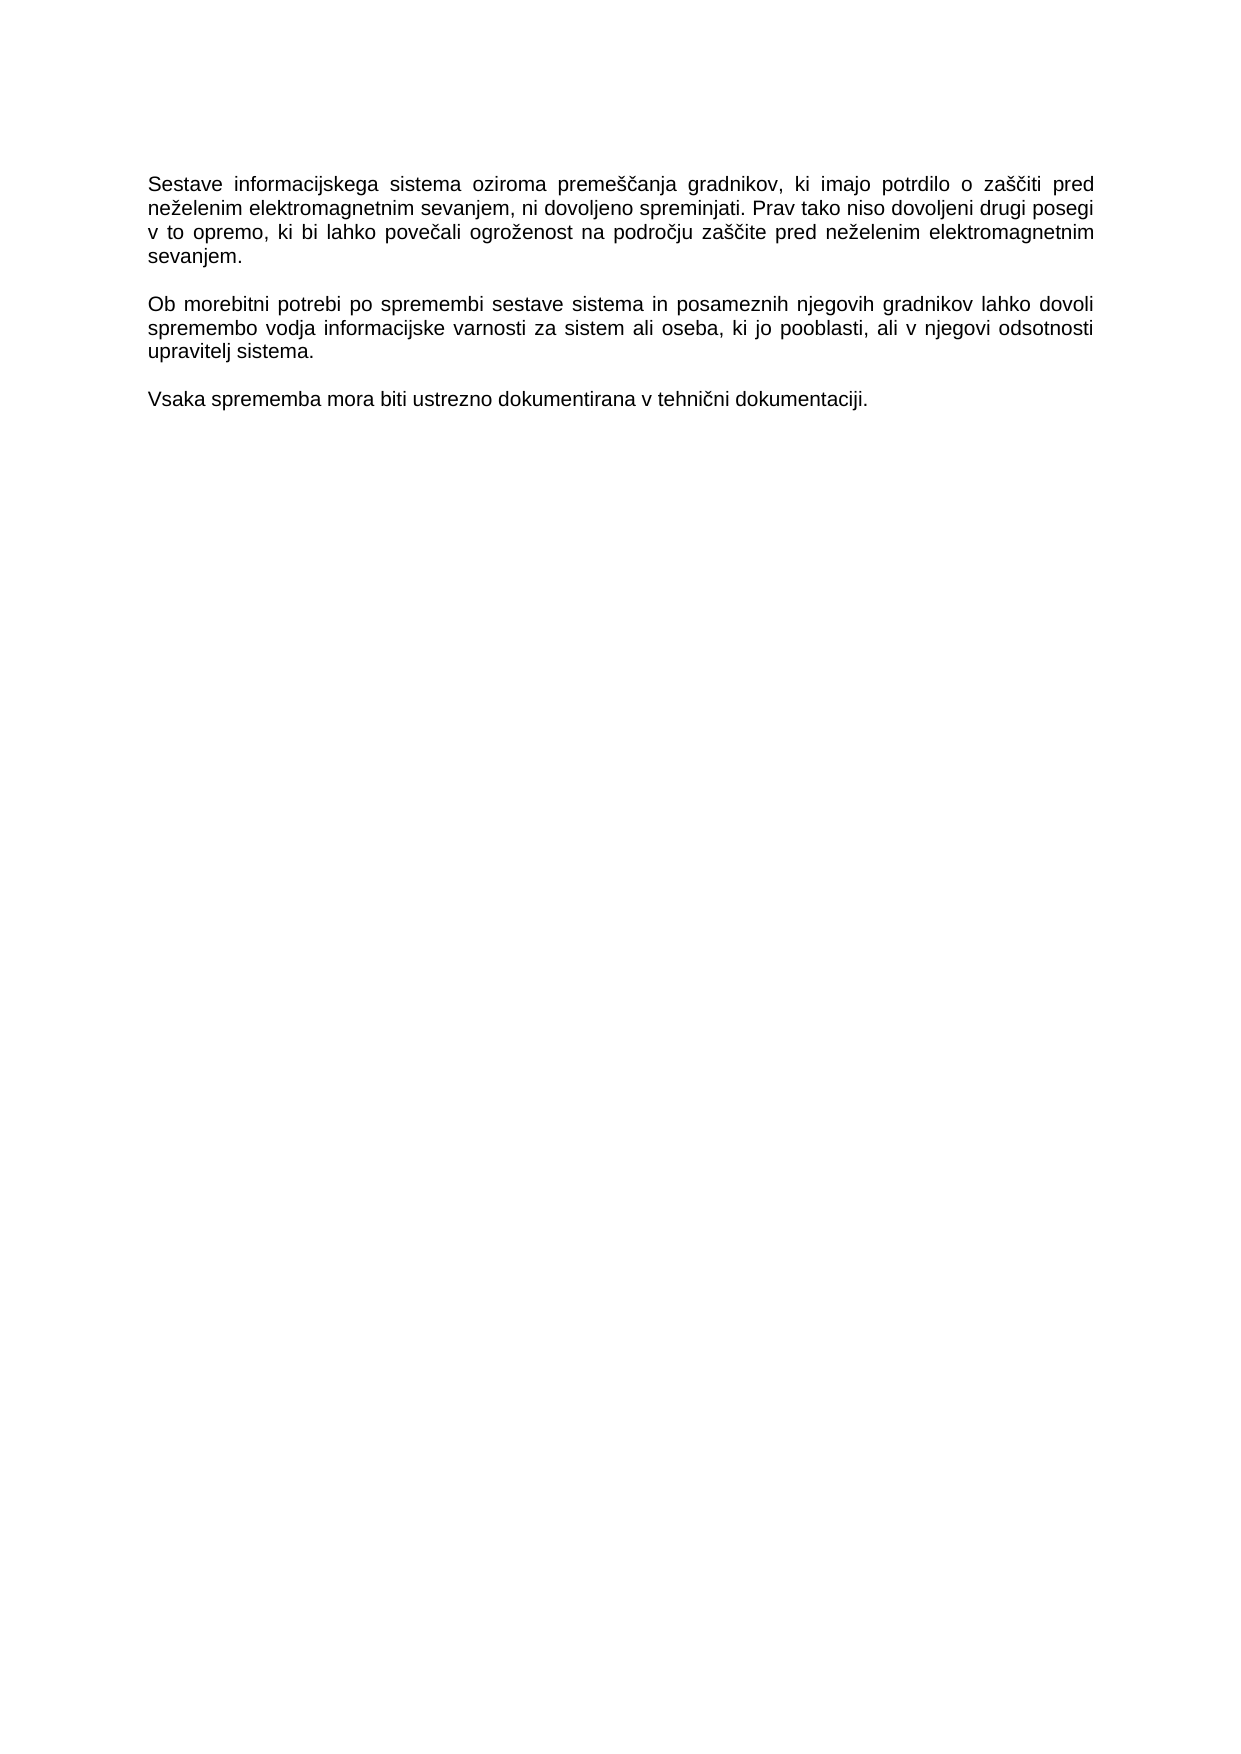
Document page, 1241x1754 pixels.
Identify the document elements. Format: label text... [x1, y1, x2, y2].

text Sestave informacijskega sistema oziroma premeščanja gradnikov, ki imajo potrdilo o zaščiti pred neželenim elektromagnetnim sevanjem, ni dovoljeno spreminjati. Prav tako niso dovoljeni drugi posegi v to opremo, ki bi lahko povečali ogroženost na področju zaščite pred neželenim elektromagnetnim sevanjem. [148, 172, 1096, 267]
text Vsaka sprememba mora biti ustrezno dokumentirana v tehnični dokumentaciji. [148, 387, 1096, 411]
text Ob morebitni potrebi po spremembi sestave sistema in posameznih njegovih gradnikov lahko dovoli spremembo vodja informacijske varnosti za sistem ali oseba, ki jo pooblasti, ali v njegovi odsotnosti upravitelj sistema. [148, 291, 1096, 363]
